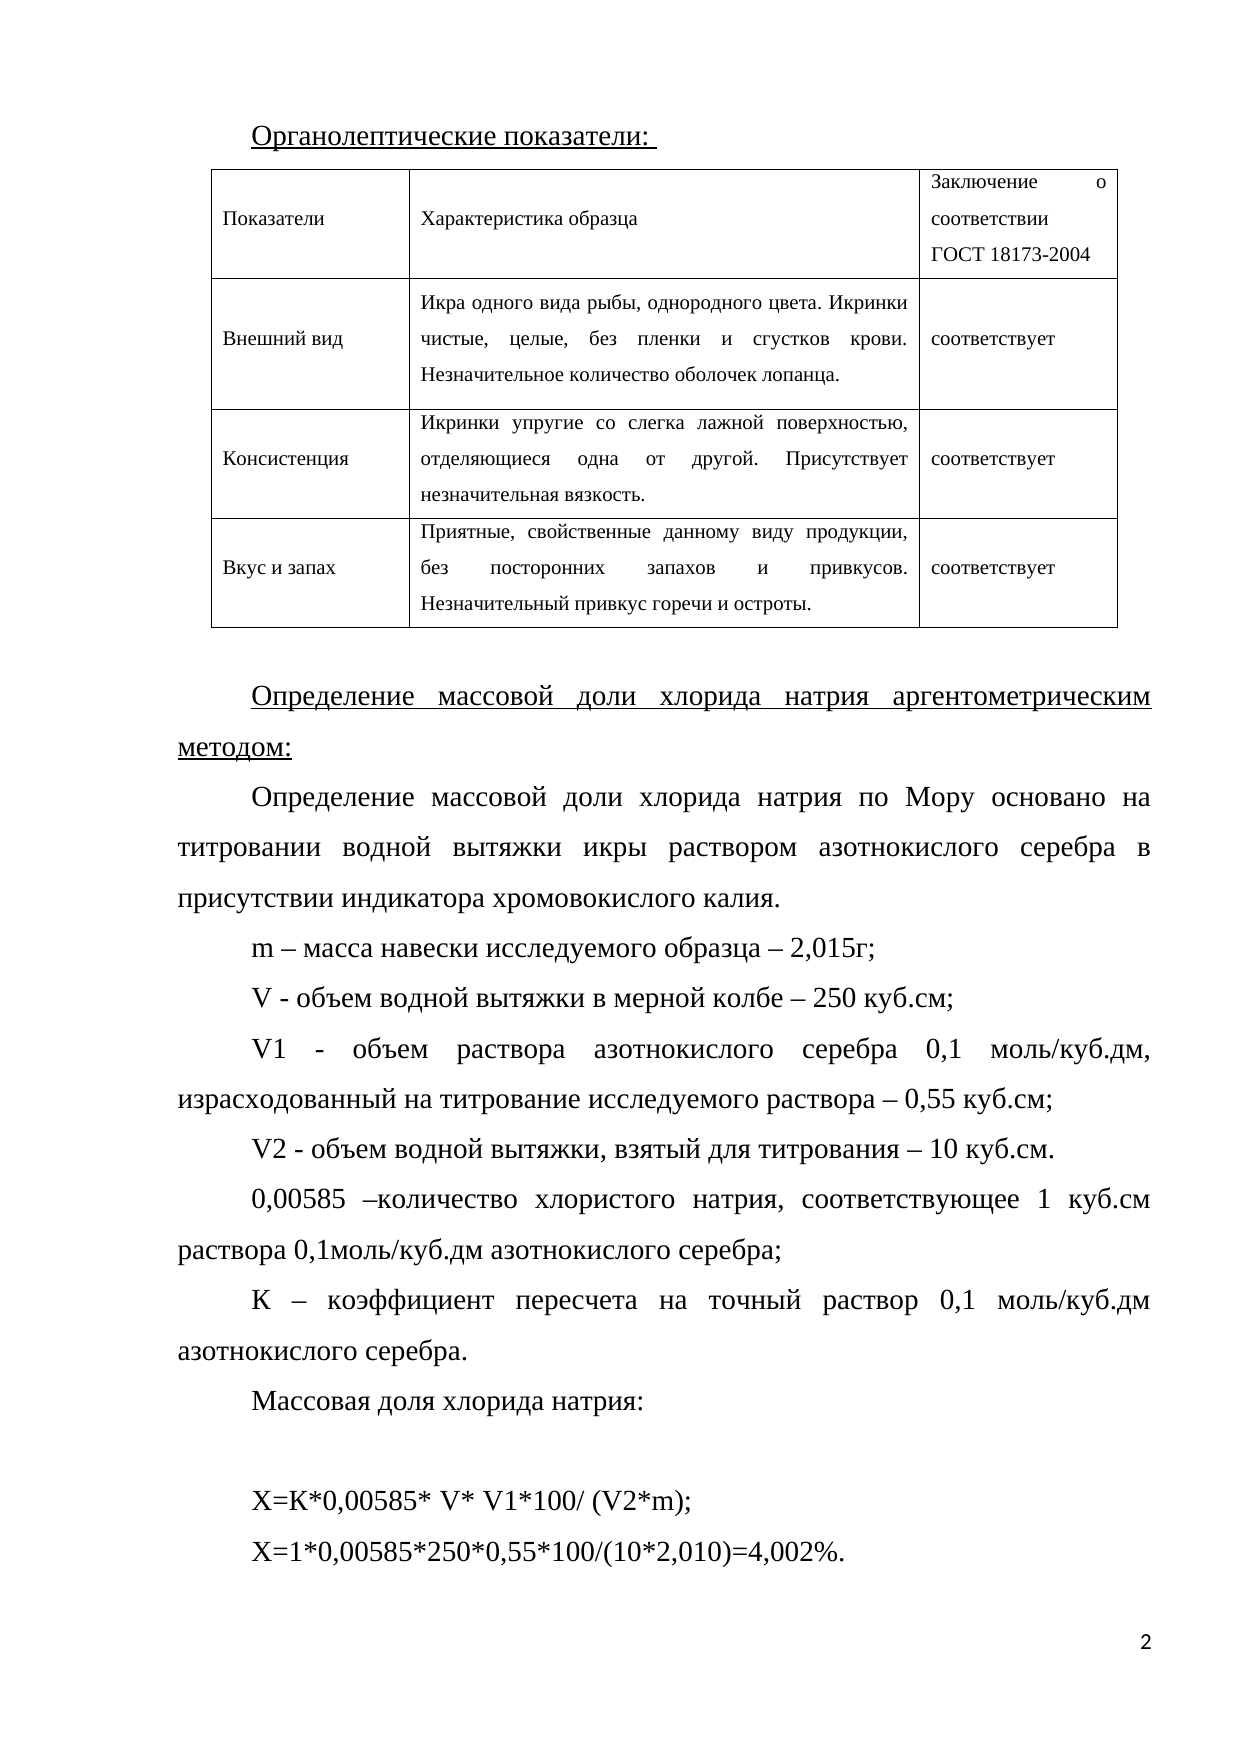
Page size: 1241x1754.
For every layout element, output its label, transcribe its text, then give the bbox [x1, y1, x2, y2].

text Определение массовой доли хлорида натрия по Мору основано на титровании водной вытяжки икры раствором азотнокислого серебра в присутствии индикатора хромовокислого калия. [177, 779, 1152, 913]
text m – масса навески исследуемого образца – 2,015г; [177, 930, 1152, 964]
table_cell соответствует [920, 279, 1117, 409]
table_cell соответствует [920, 519, 1117, 627]
text Определение массовой доли хлорида натрия аргентометрическим методом: [177, 678, 1152, 762]
table_cell соответствует [920, 410, 1117, 518]
text Х=К*0,00585* V* V1*100/ (V2*m); [177, 1483, 1152, 1517]
table_header Характеристика образца [410, 170, 919, 278]
text V - объем водной вытяжки в мерной колбе – 250 куб.см; [177, 980, 1152, 1014]
table_cell Внешний вид [212, 279, 409, 409]
text V2 - объем водной вытяжки, взятый для титрования – 10 куб.см. [177, 1131, 1152, 1165]
table_cell Консистенция [212, 410, 409, 518]
text V1 - объем раствора азотнокислого серебра 0,1 моль/куб.дм, израсходованный на титрование исследуемого раствора – 0,55 куб.см; [177, 1031, 1152, 1114]
text 0,00585 –количество хлористого натрия, соответствующее 1 куб.см раствора 0,1моль/куб.дм азотнокислого серебра; [177, 1182, 1152, 1266]
table_cell Вкус и запах [212, 519, 409, 627]
table_cell Приятные, свойственные данному виду продукции, без посторонних запахов и привкусов. Незначительный привкус горечи и остроты. [410, 519, 919, 627]
table_header Показатели [212, 170, 409, 278]
text К – коэффициент пересчета на точный раствор 0,1 моль/куб.дм азотнокислого серебра. [177, 1282, 1152, 1366]
text Массовая доля хлорида натрия: [177, 1383, 1152, 1416]
table_cell Икринки упругие со слегка лажной поверхностью, отделяющиеся одна от другой. Присутствует незначительная вязкость. [410, 410, 919, 518]
table_cell Икра одного вида рыбы, однородного цвета. Икринки чистые, целые, без пленки и сгустков крови. Незначительное количество оболочек лопанца. [410, 279, 919, 409]
text Органолептические показатели: [177, 118, 1152, 152]
table_header Заключение о соответствии ГОСТ 18173-2004 [920, 170, 1117, 278]
text Х=1*0,00585*250*0,55*100/(10*2,010)=4,002%. [177, 1534, 1152, 1567]
